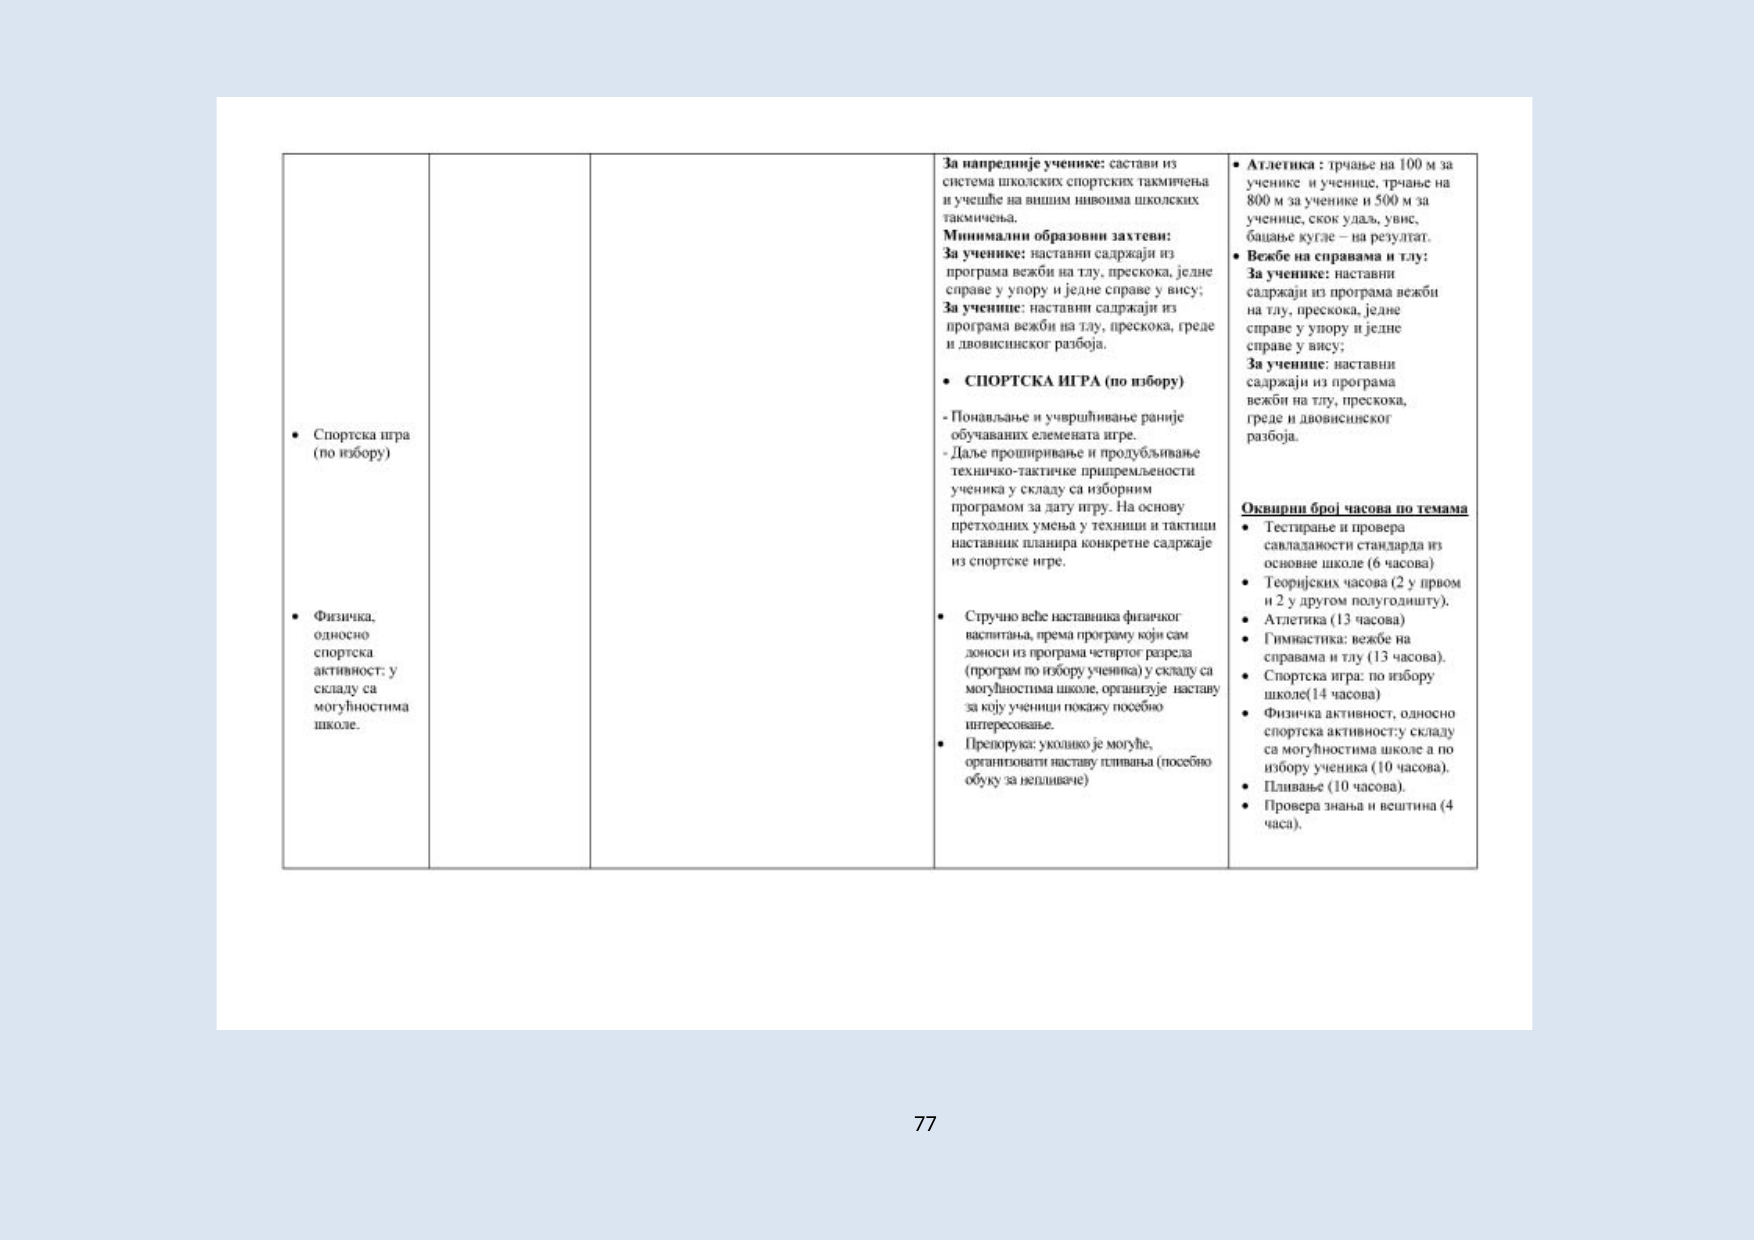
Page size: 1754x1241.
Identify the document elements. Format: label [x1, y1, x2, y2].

picture [216, 97, 1533, 1030]
